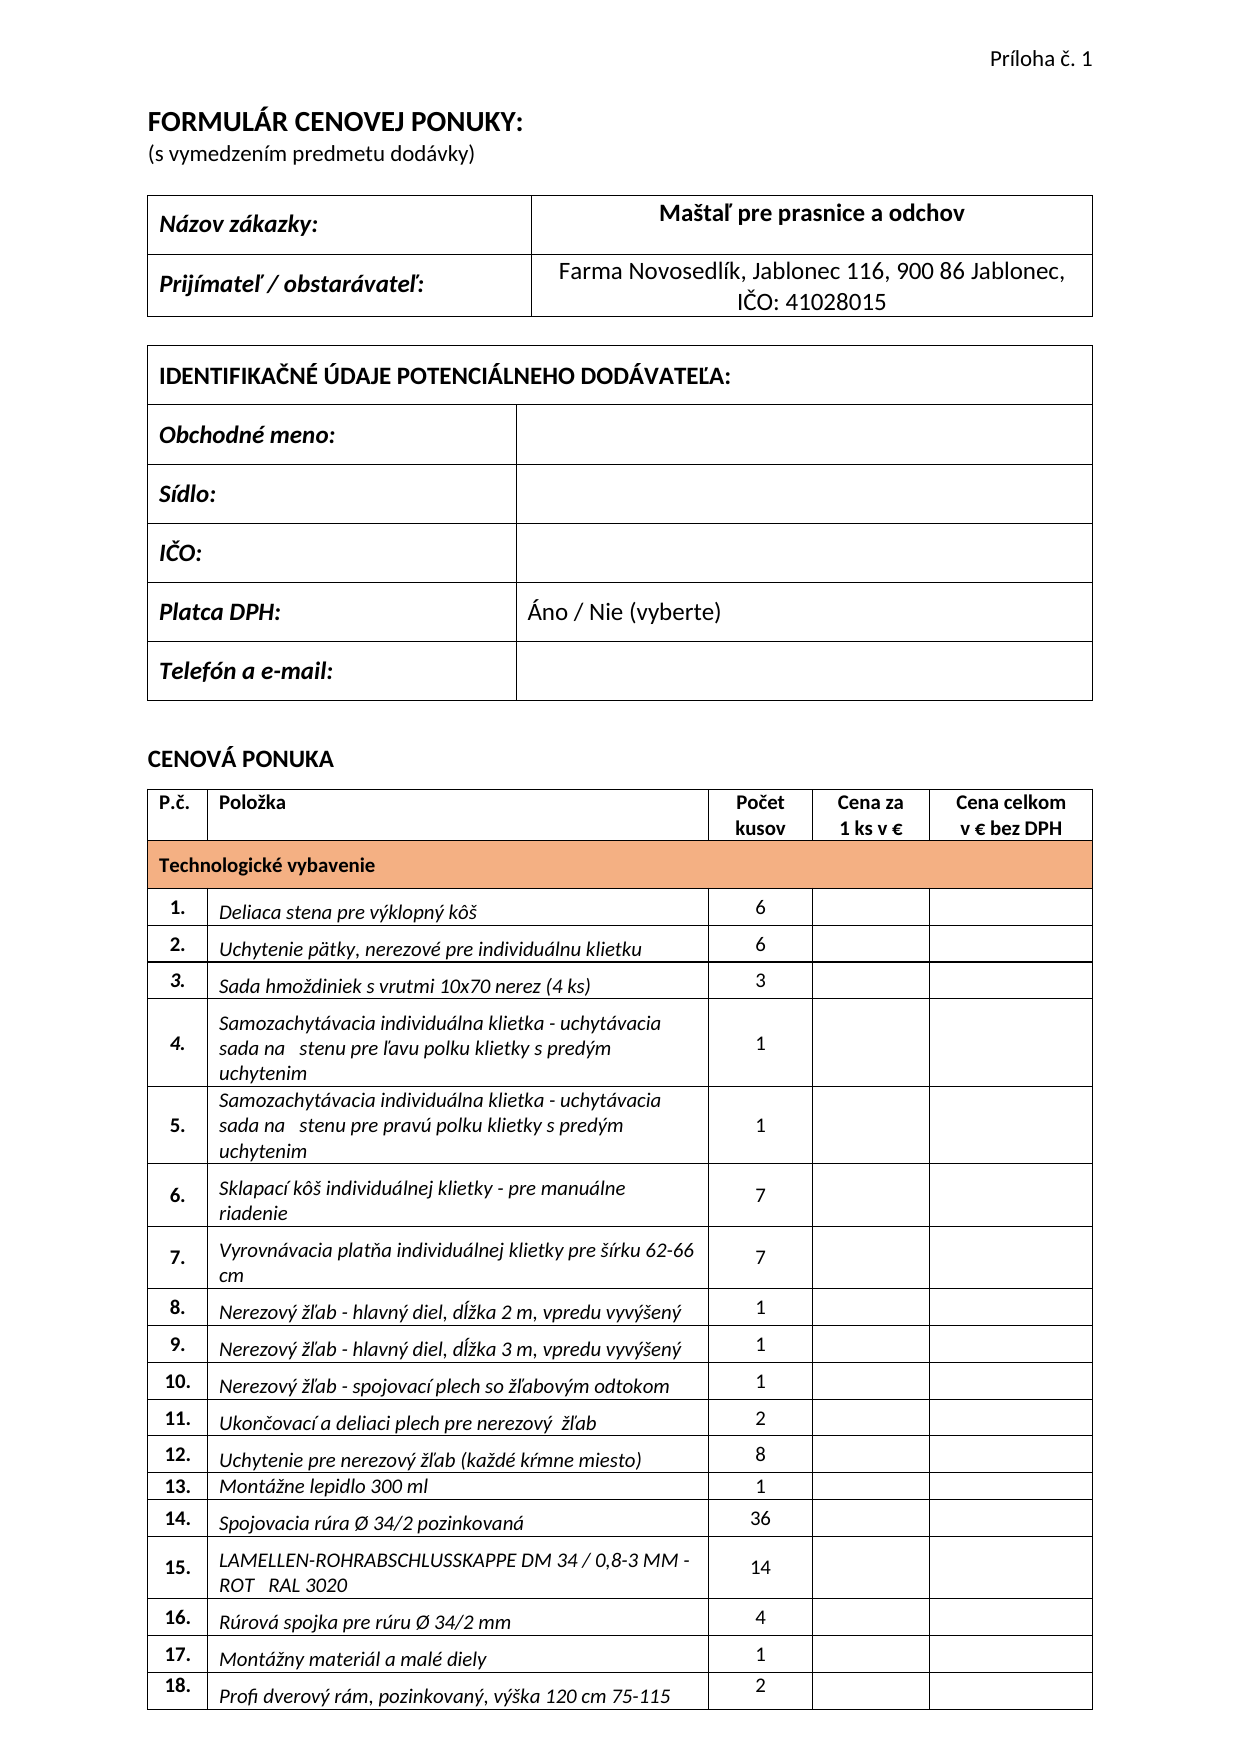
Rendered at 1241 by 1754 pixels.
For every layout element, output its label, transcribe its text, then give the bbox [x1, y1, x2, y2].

table_cell 1 [709, 1473, 812, 1499]
table_cell 1 [709, 1326, 812, 1362]
table_cell 5. [148, 1087, 207, 1163]
table_header P.č. [148, 790, 207, 840]
table_cell [930, 1164, 1092, 1226]
table_cell [813, 1500, 929, 1536]
table_cell [813, 1326, 929, 1362]
table_cell [930, 1500, 1092, 1536]
table_cell 6 [709, 889, 812, 924]
table_cell 2. [148, 926, 207, 961]
table_cell 4. [148, 999, 207, 1086]
table_cell Platca DPH: [148, 583, 516, 641]
table_cell [517, 642, 1092, 700]
table_cell [813, 1289, 929, 1325]
table_cell Sklapací kôš individuálnej klietky - pre manuálne riadenie [208, 1164, 708, 1226]
table_cell LAMELLEN-ROHRABSCHLUSSKAPPE DM 34 / 0,8-3 MM - ROT RAL 3020 [208, 1537, 708, 1598]
table_cell [813, 1673, 929, 1708]
table_cell Samozachytávacia individuálna klietka - uchytávacia sada na stenu pre ľavu polku klietky s predým uchytenim [208, 999, 708, 1086]
table_cell [813, 999, 929, 1086]
table_cell 12. [148, 1436, 207, 1472]
table_cell 10. [148, 1363, 207, 1398]
table_cell [813, 1363, 929, 1398]
table_cell 13. [148, 1473, 207, 1499]
table_cell [930, 963, 1092, 998]
table_cell [813, 1473, 929, 1499]
table_cell Samozachytávacia individuálna klietka - uchytávacia sada na stenu pre pravú polku klietky s predým uchytenim [208, 1087, 708, 1163]
table_cell [813, 1400, 929, 1435]
table_cell 7. [148, 1227, 207, 1288]
table_cell Nerezový žľab - spojovací plech so žľabovým odtokom [208, 1363, 708, 1398]
table_cell 16. [148, 1599, 207, 1635]
table_cell 17. [148, 1636, 207, 1672]
table_cell Montážny materiál a malé diely [208, 1636, 708, 1672]
table_cell Ukončovací a deliaci plech pre nerezový žľab [208, 1400, 708, 1435]
table_cell Nerezový žľab - hlavný diel, dĺžka 2 m, vpredu vyvýšený [208, 1289, 708, 1325]
table_cell [813, 1436, 929, 1472]
text Formulár CENOVEJ PONUKY: [148, 103, 1092, 139]
table_header Identifikačné údaje potenciálneho dodávateľa: [148, 346, 1092, 404]
table_cell 36 [709, 1500, 812, 1536]
table_cell [813, 1537, 929, 1598]
table_cell [930, 1326, 1092, 1362]
table_cell 11. [148, 1400, 207, 1435]
text CENOVÁ PONUKA [148, 743, 1092, 773]
table_cell Spojovacia rúra Ø 34/2 pozinkovaná [208, 1500, 708, 1536]
table_cell [813, 1636, 929, 1672]
table_cell Sídlo: [148, 465, 516, 522]
table_cell IČO: [148, 524, 516, 582]
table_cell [208, 1673, 708, 1708]
table_cell 4 [709, 1599, 812, 1635]
table_cell 8 [709, 1436, 812, 1472]
table_cell 1 [709, 1087, 812, 1163]
table_cell 14. [148, 1500, 207, 1536]
table_header Názov zákazky: [148, 196, 531, 254]
table_cell [517, 405, 1092, 463]
table_cell 15. [148, 1537, 207, 1598]
table_cell 7 [709, 1164, 812, 1226]
table_cell Uchytenie pätky, nerezové pre individuálnu klietku [208, 926, 708, 961]
table_cell [930, 1363, 1092, 1398]
table_header Cena celkom v € bez DPH [930, 790, 1092, 840]
text (s vymedzením predmetu dodávky) [148, 139, 1092, 167]
table_cell [930, 1087, 1092, 1163]
table_cell [930, 1537, 1092, 1598]
table_cell Uchytenie pre nerezový žľab (každé kŕmne miesto) [208, 1436, 708, 1472]
table_cell Sada hmoždiniek s vrutmi 10x70 nerez (4 ks) [208, 963, 708, 998]
table_cell Vyrovnávacia platňa individuálnej klietky pre šírku 62-66 cm [208, 1227, 708, 1288]
table_cell [813, 1599, 929, 1635]
table_cell 1. [148, 889, 207, 924]
table_cell 3 [709, 963, 812, 998]
table_cell [813, 963, 929, 998]
table_cell [930, 1636, 1092, 1672]
table_cell [930, 1673, 1092, 1708]
table_cell [930, 889, 1092, 924]
table_cell [517, 524, 1092, 582]
table_cell Farma Novosedlík, Jablonec 116, 900 86 Jablonec, IČO: 41028015 [532, 255, 1092, 316]
table_cell 14 [709, 1537, 812, 1598]
table_cell Nerezový žľab - hlavný diel, dĺžka 3 m, vpredu vyvýšený [208, 1326, 708, 1362]
table_header Počet kusov [709, 790, 812, 840]
table_cell [930, 1436, 1092, 1472]
table_cell Prijímateľ / obstarávateľ: [148, 255, 531, 316]
table_cell 1 [709, 1363, 812, 1398]
table_cell [813, 1164, 929, 1226]
table_cell 6 [709, 926, 812, 961]
table_cell 7 [709, 1227, 812, 1288]
table_cell [930, 1289, 1092, 1325]
table_cell 1 [709, 1636, 812, 1672]
table_cell 9. [148, 1326, 207, 1362]
table_header Cena za 1 ks v € [813, 790, 929, 840]
table_cell 6. [148, 1164, 207, 1226]
table_cell 1 [709, 999, 812, 1086]
table_cell [930, 1227, 1092, 1288]
table_cell [813, 1227, 929, 1288]
table_cell [813, 1087, 929, 1163]
table_cell 8. [148, 1289, 207, 1325]
table_cell [517, 465, 1092, 522]
table_cell 2 [709, 1400, 812, 1435]
table_cell 3. [148, 963, 207, 998]
table_cell Telefón a e-mail: [148, 642, 516, 700]
table_cell Obchodné meno: [148, 405, 516, 463]
table_cell 1 [709, 1289, 812, 1325]
table_cell [930, 1473, 1092, 1499]
table_cell [930, 1599, 1092, 1635]
table_header Maštaľ pre prasnice a odchov [532, 196, 1092, 254]
table_cell [813, 926, 929, 961]
table_header Položka [208, 790, 708, 840]
table_cell [930, 926, 1092, 961]
table_cell [930, 1400, 1092, 1435]
table_cell Deliaca stena pre výklopný kôš [208, 889, 708, 924]
table_cell 18. [148, 1673, 207, 1708]
table_cell Montážne lepidlo 300 ml [208, 1473, 708, 1499]
table_cell [813, 889, 929, 924]
table_cell Rúrová spojka pre rúru Ø 34/2 mm [208, 1599, 708, 1635]
table_cell Áno / Nie (vyberte) [517, 583, 1092, 641]
table_cell 2 [709, 1673, 812, 1708]
table_cell Technologické vybavenie [148, 841, 1092, 888]
table_cell [930, 999, 1092, 1086]
